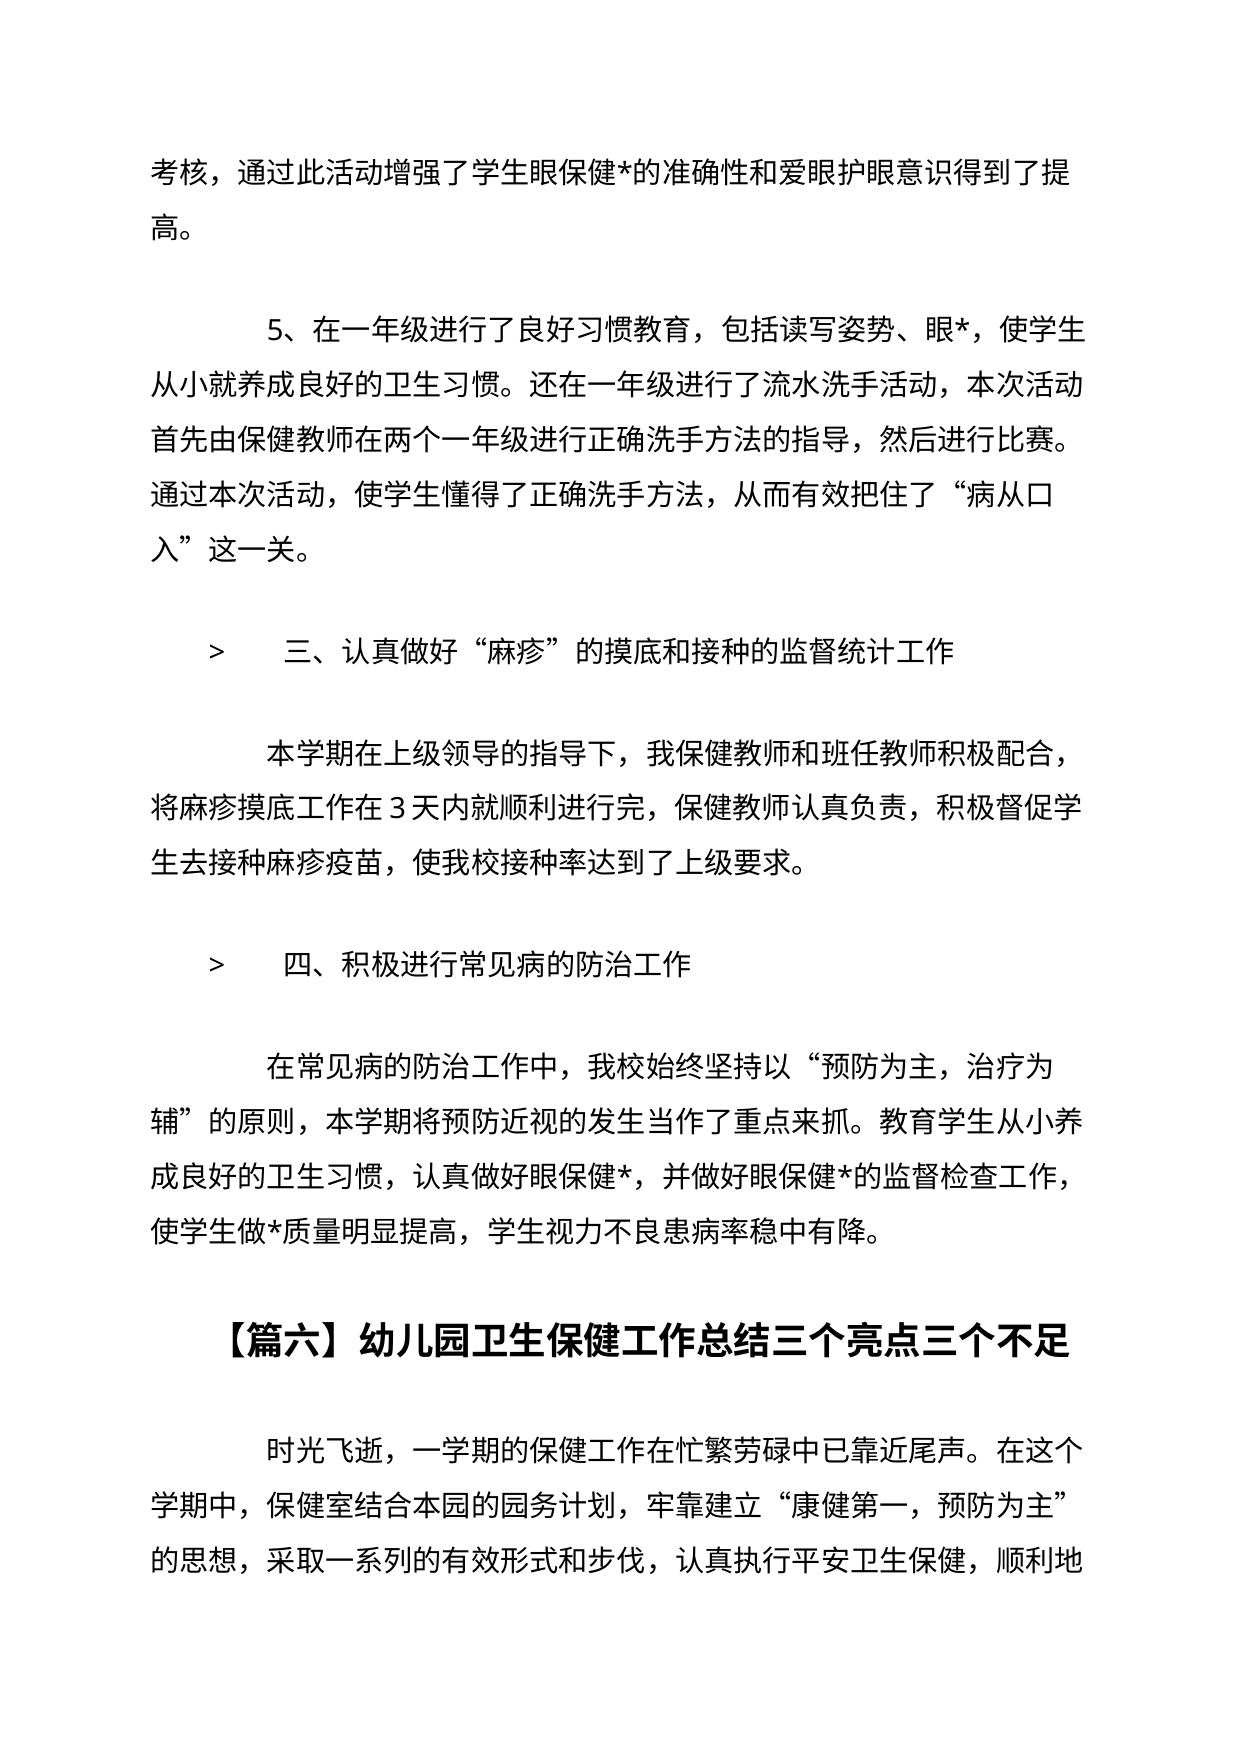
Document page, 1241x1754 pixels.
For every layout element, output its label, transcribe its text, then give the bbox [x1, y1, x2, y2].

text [150, 1428, 1090, 1580]
text > 三、认真做好“麻疹”的摸底和接种的监督统计工作 [150, 628, 1090, 671]
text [150, 150, 1090, 247]
text 【篇六】幼儿园卫生保健工作总结三个亮点三个不足 [150, 1311, 1090, 1365]
text 本学期在上级领导的指导下，我保健教师和班任教师积极配合，将麻疹摸底工作在3天内就顺利进行完，保健教师认真负责，积极督促学生去接种麻疹疫苗，使我校接种率达到了上级要求。 [150, 730, 1090, 882]
text > 四、积极进行常见病的防治工作 [150, 942, 1090, 984]
text 在常见病的防治工作中，我校始终坚持以“预防为主，治疗为辅”的原则，本学期将预防近视的发生当作了重点来抓。教育学生从小养成良好的卫生习惯，认真做好眼保健*，并做好眼保健*的监督检查工作，使学生做*质量明显提高，学生视力不良患病率稳中有降。 [150, 1044, 1090, 1251]
text 5、在一年级进行了良好习惯教育，包括读写姿势、眼*，使学生从小就养成良好的卫生习惯。还在一年级进行了流水洗手活动，本次活动首先由保健教师在两个一年级进行正确洗手方法的指导，然后进行比赛。通过本次活动，使学生懂得了正确洗手方法，从而有效把住了“病从口入”这一关。 [150, 307, 1090, 569]
